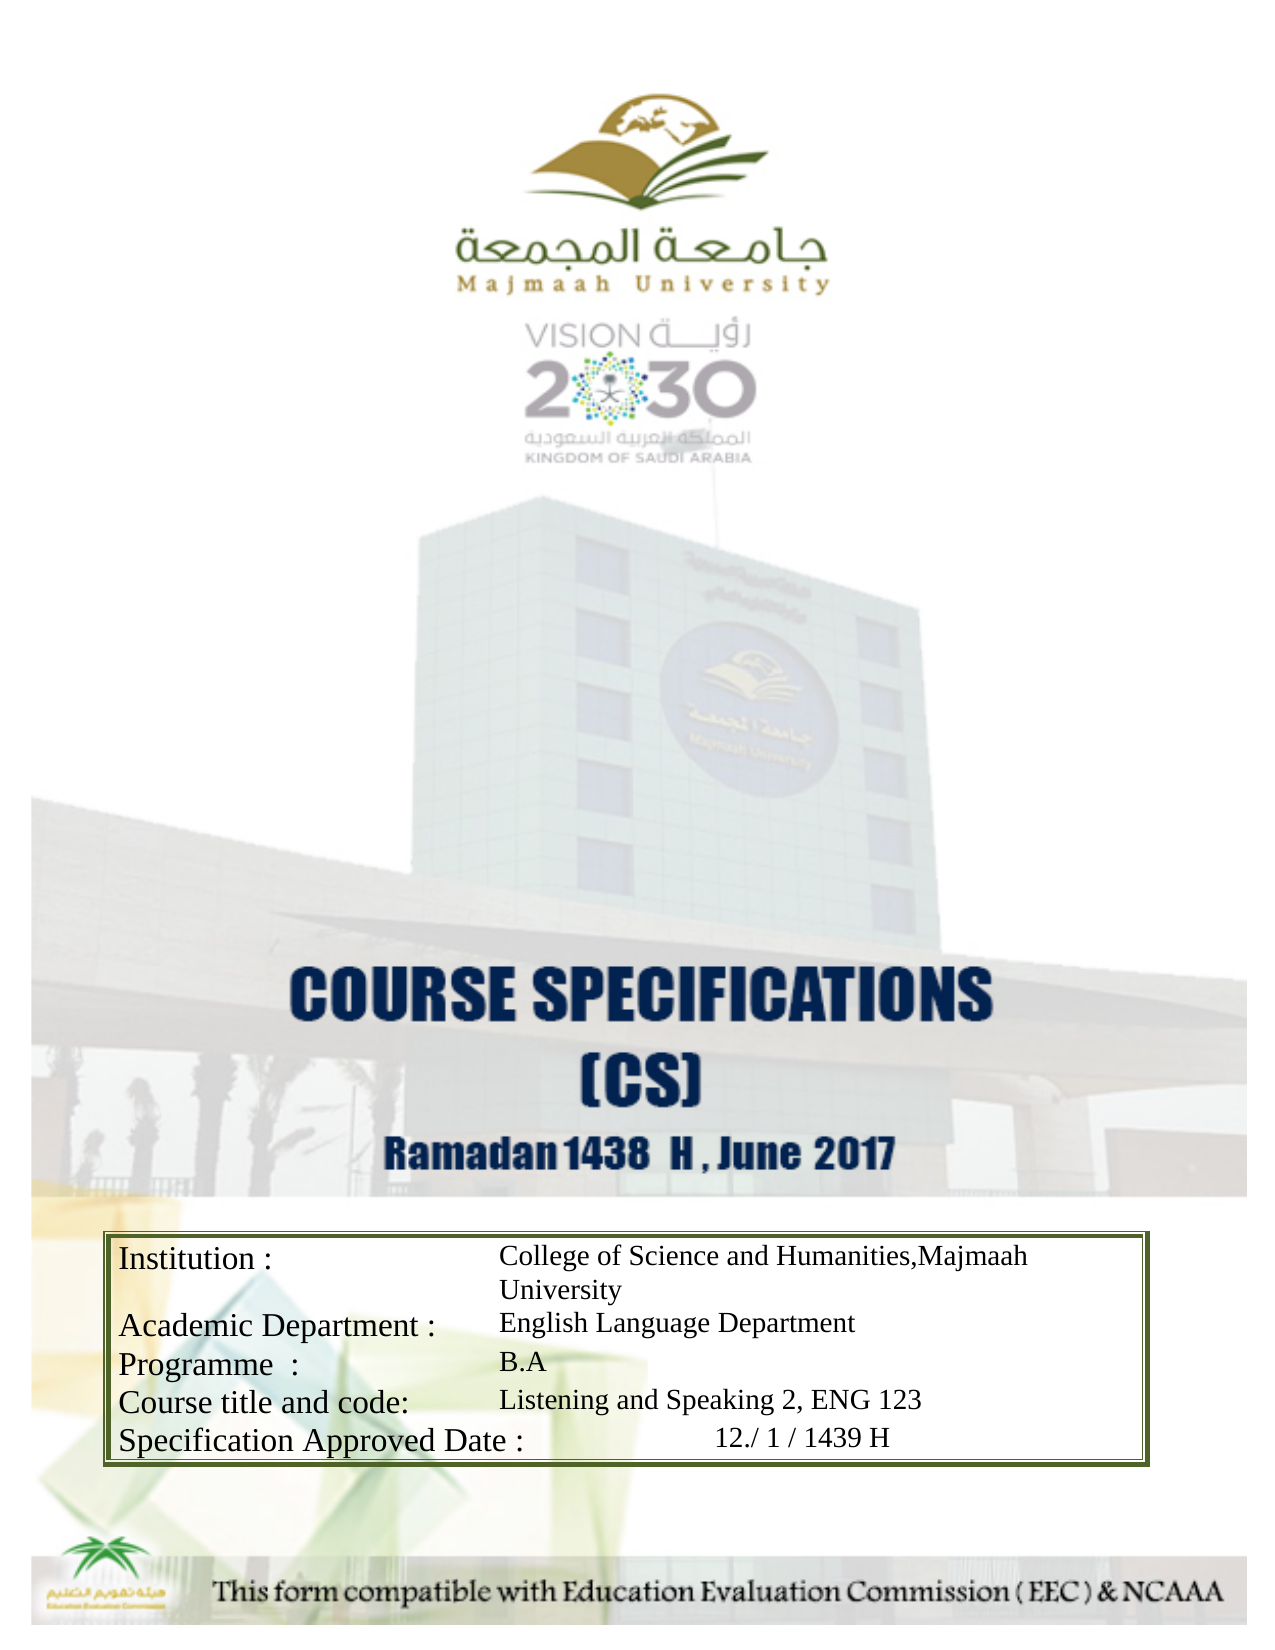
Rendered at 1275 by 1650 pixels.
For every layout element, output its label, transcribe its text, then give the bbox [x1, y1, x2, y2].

table_cell Specification Approved Date : [111, 1420, 703, 1459]
table_cell Programme : [111, 1344, 488, 1382]
table_cell Listening and Speaking 2, ENG 123 [488, 1382, 1142, 1420]
table_cell B.A [488, 1344, 1142, 1382]
picture [31, 20, 1247, 1625]
table_header Institution : [111, 1238, 488, 1305]
table_cell 12./ 1 / 1439 H [703, 1420, 1142, 1459]
table_cell English Language Department [488, 1305, 1142, 1344]
table_header College of Science and Humanities,Majmaah University [488, 1238, 1142, 1305]
table_cell Course title and code: [111, 1382, 488, 1420]
table_cell Academic Department : [111, 1305, 488, 1344]
